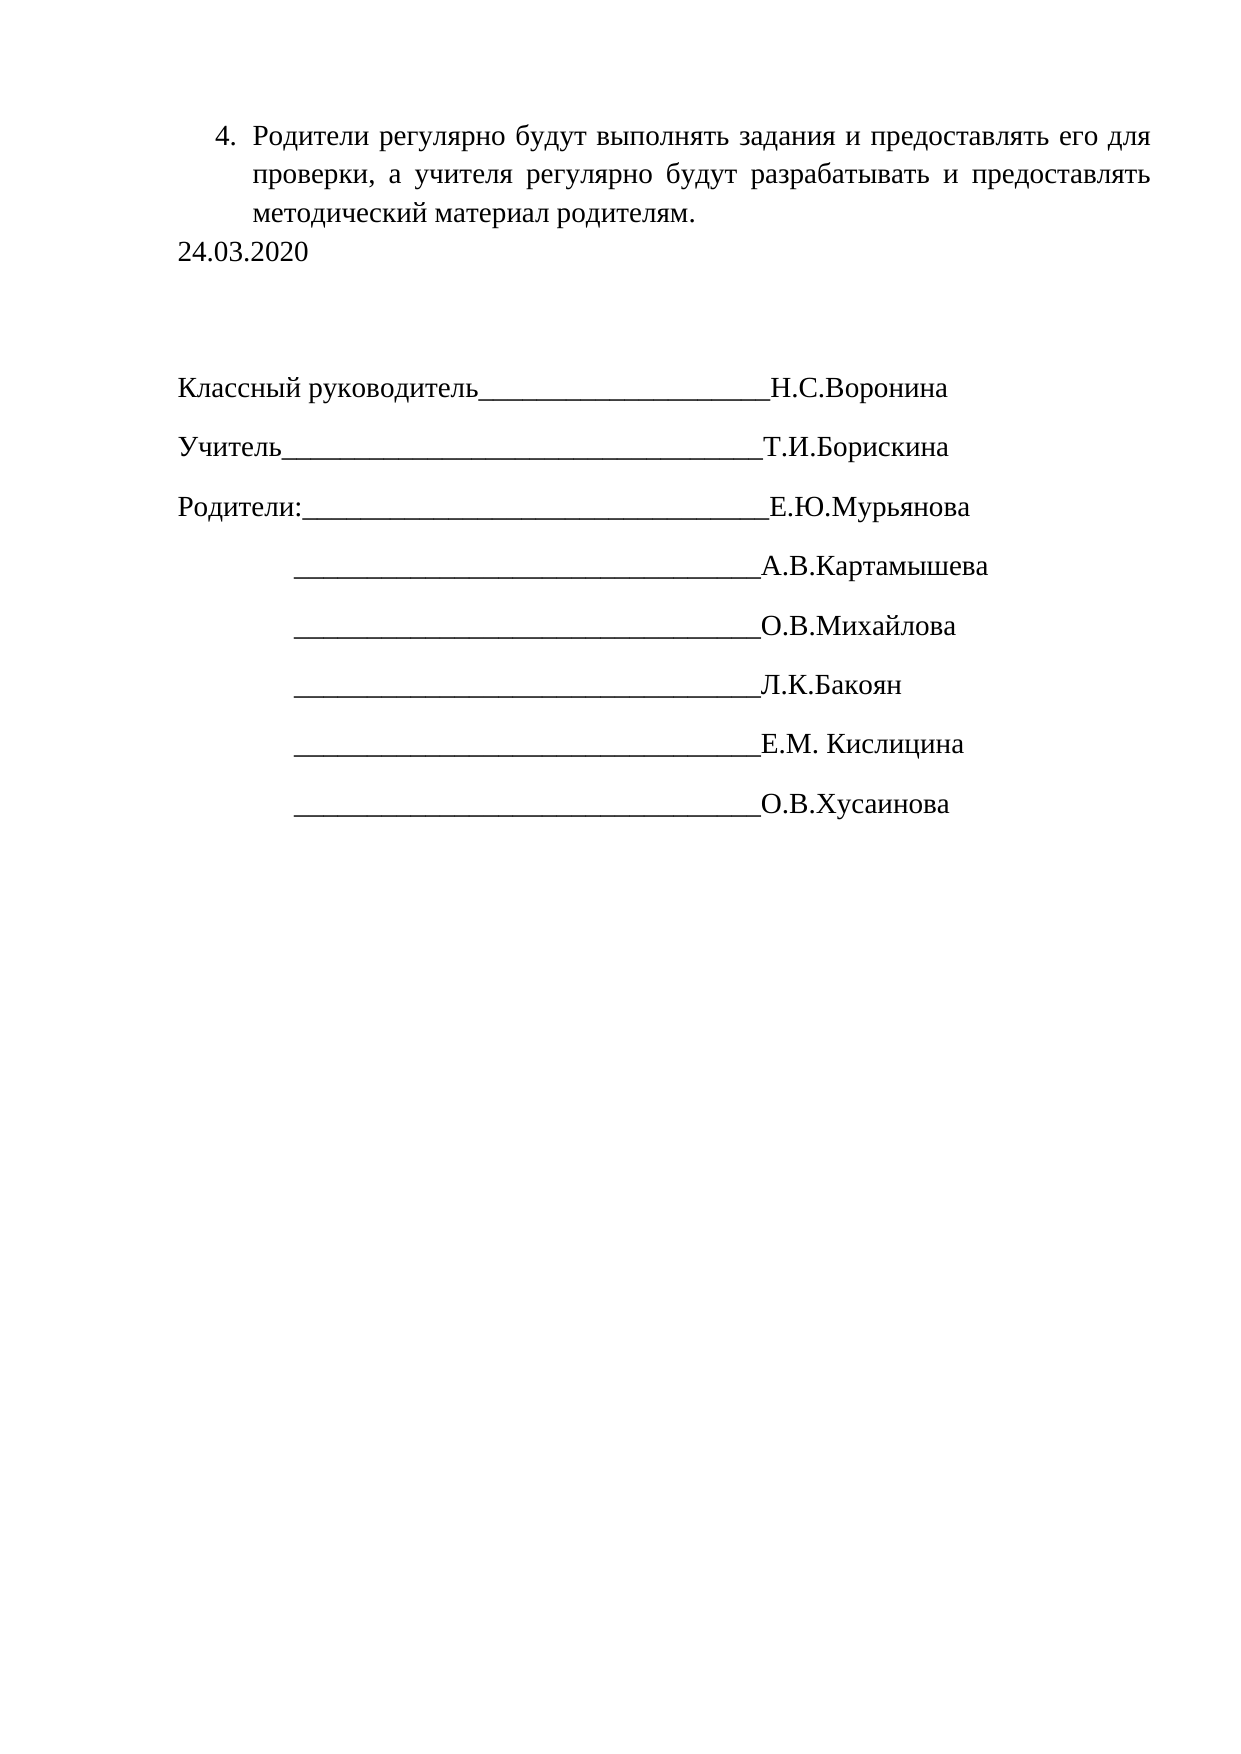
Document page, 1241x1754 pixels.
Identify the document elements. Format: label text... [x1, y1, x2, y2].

text Учитель_________________________________Т.И.Борискина [177, 429, 1152, 463]
text Родители:________________________________Е.Ю.Мурьянова [177, 489, 1152, 522]
list Родители регулярно будут выполнять задания и предоставлять его для проверки, а учителя регулярно будут разрабатывать и предоставлять методический материал родителям. [215, 118, 1152, 229]
text ________________________________А.В.Картамышева [177, 548, 1152, 582]
text Классный руководитель____________________Н.С.Воронина [177, 370, 1152, 404]
text ________________________________Л.К.Бакоян [177, 667, 1152, 701]
text ________________________________Е.М. Кислицина [177, 726, 1152, 760]
text 24.03.2020 [177, 234, 1152, 267]
text ________________________________О.В.Михайлова [177, 608, 1152, 641]
text ________________________________О.В.Хусаинова [177, 786, 1152, 819]
